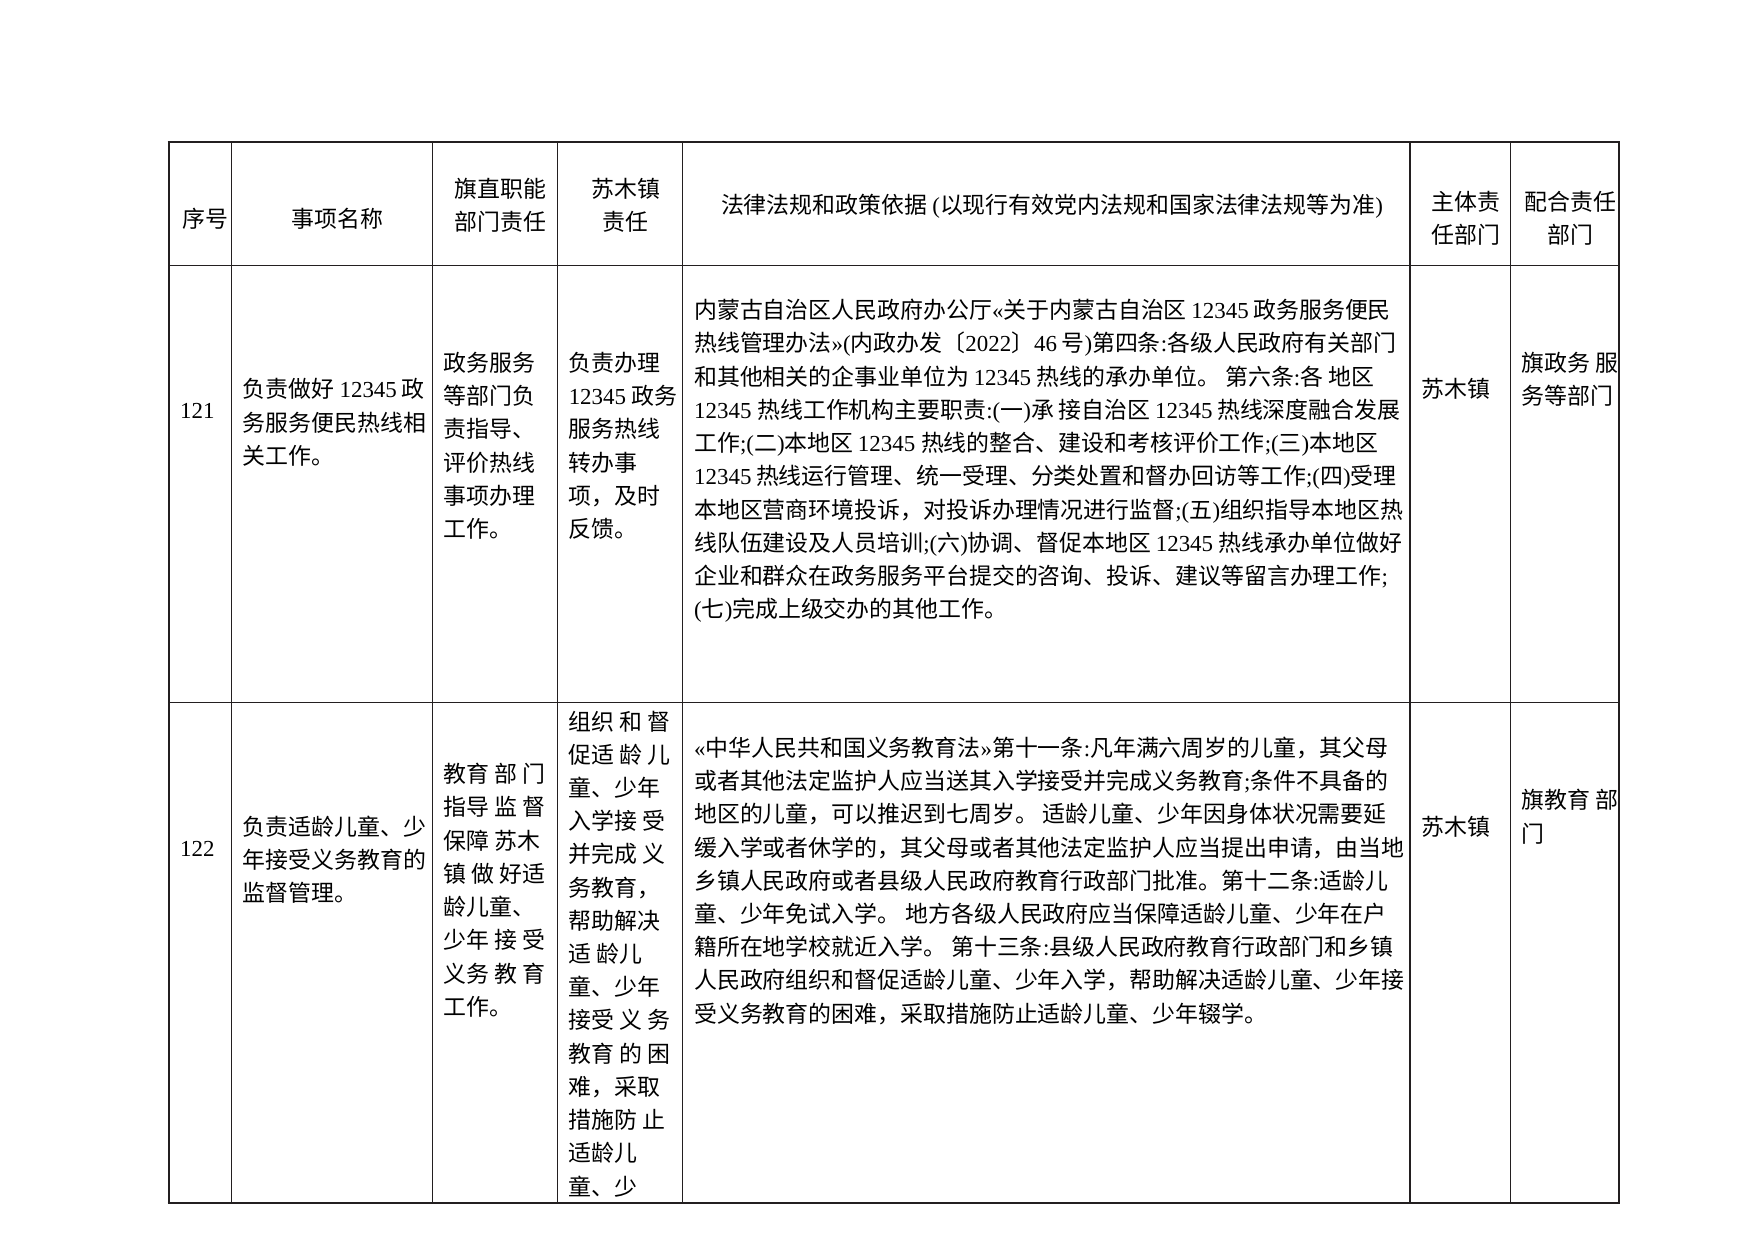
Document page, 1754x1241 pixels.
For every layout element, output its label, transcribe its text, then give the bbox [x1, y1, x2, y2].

table_cell 内蒙古自治区人民政府办公厅«关于内蒙古自治区12345政务服务便民热线管理办法»(内政办发〔2022〕46号)第四条:各级人民政府有关部门和其他相关的企事业单位为12345 热线的承办单位。 第六条:各 地区 12345 热线工作机构主要职责:(一)承 接自治区12345热线深度融合发展工作;(二)本地区12345 热线的整合、建设和考核评价工作;(三)本地区12345热线运行管理、统一受理、分类处置和督办回访等工作;(四)受理本地区营商环境投诉，对投诉办理情况进行监督;(五)组织指导本地区热线队伍建设及人员培训;(六)协调、督促本地区12345 热线承办单位做好企业和群众在政务服务平台提交的咨询、投诉、建议等留言办理工作;(七)完成上级交办的其他工作。 [683, 266, 1409, 702]
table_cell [683, 703, 1409, 1202]
table_cell 旗教育 部门 [1511, 703, 1618, 1202]
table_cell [232, 703, 432, 1202]
table_cell 苏木镇 [1411, 266, 1510, 702]
table_cell 苏木镇 [1411, 703, 1510, 1202]
table_cell 122 [170, 703, 231, 1202]
table_cell 政务服务等部门负责指导、评价热线 事项办理 工作。 [433, 266, 557, 702]
table_header 旗直职能部门责任 [433, 143, 557, 265]
table_cell 负责做好 12345政务服务便民热线相关工作。 [232, 266, 432, 702]
table_header 法律法规和政策依据 (以现行有效党内法规和国家法律法规等为准) [683, 143, 1409, 265]
table_header 序号 [170, 143, 231, 265]
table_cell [558, 703, 682, 1202]
table_header 主体责任部门 [1411, 143, 1510, 265]
table_cell 旗政务 服务等部门 [1511, 266, 1618, 702]
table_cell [433, 703, 557, 1202]
table_cell 负责办理 12345 政务服务热线转办事项，及时反馈。 [558, 266, 682, 702]
table_cell 121 [170, 266, 231, 702]
table_header 配合责任部门 [1511, 143, 1618, 265]
table_header 事项名称 [232, 143, 432, 265]
table_header 苏木镇 责任 [558, 143, 682, 265]
